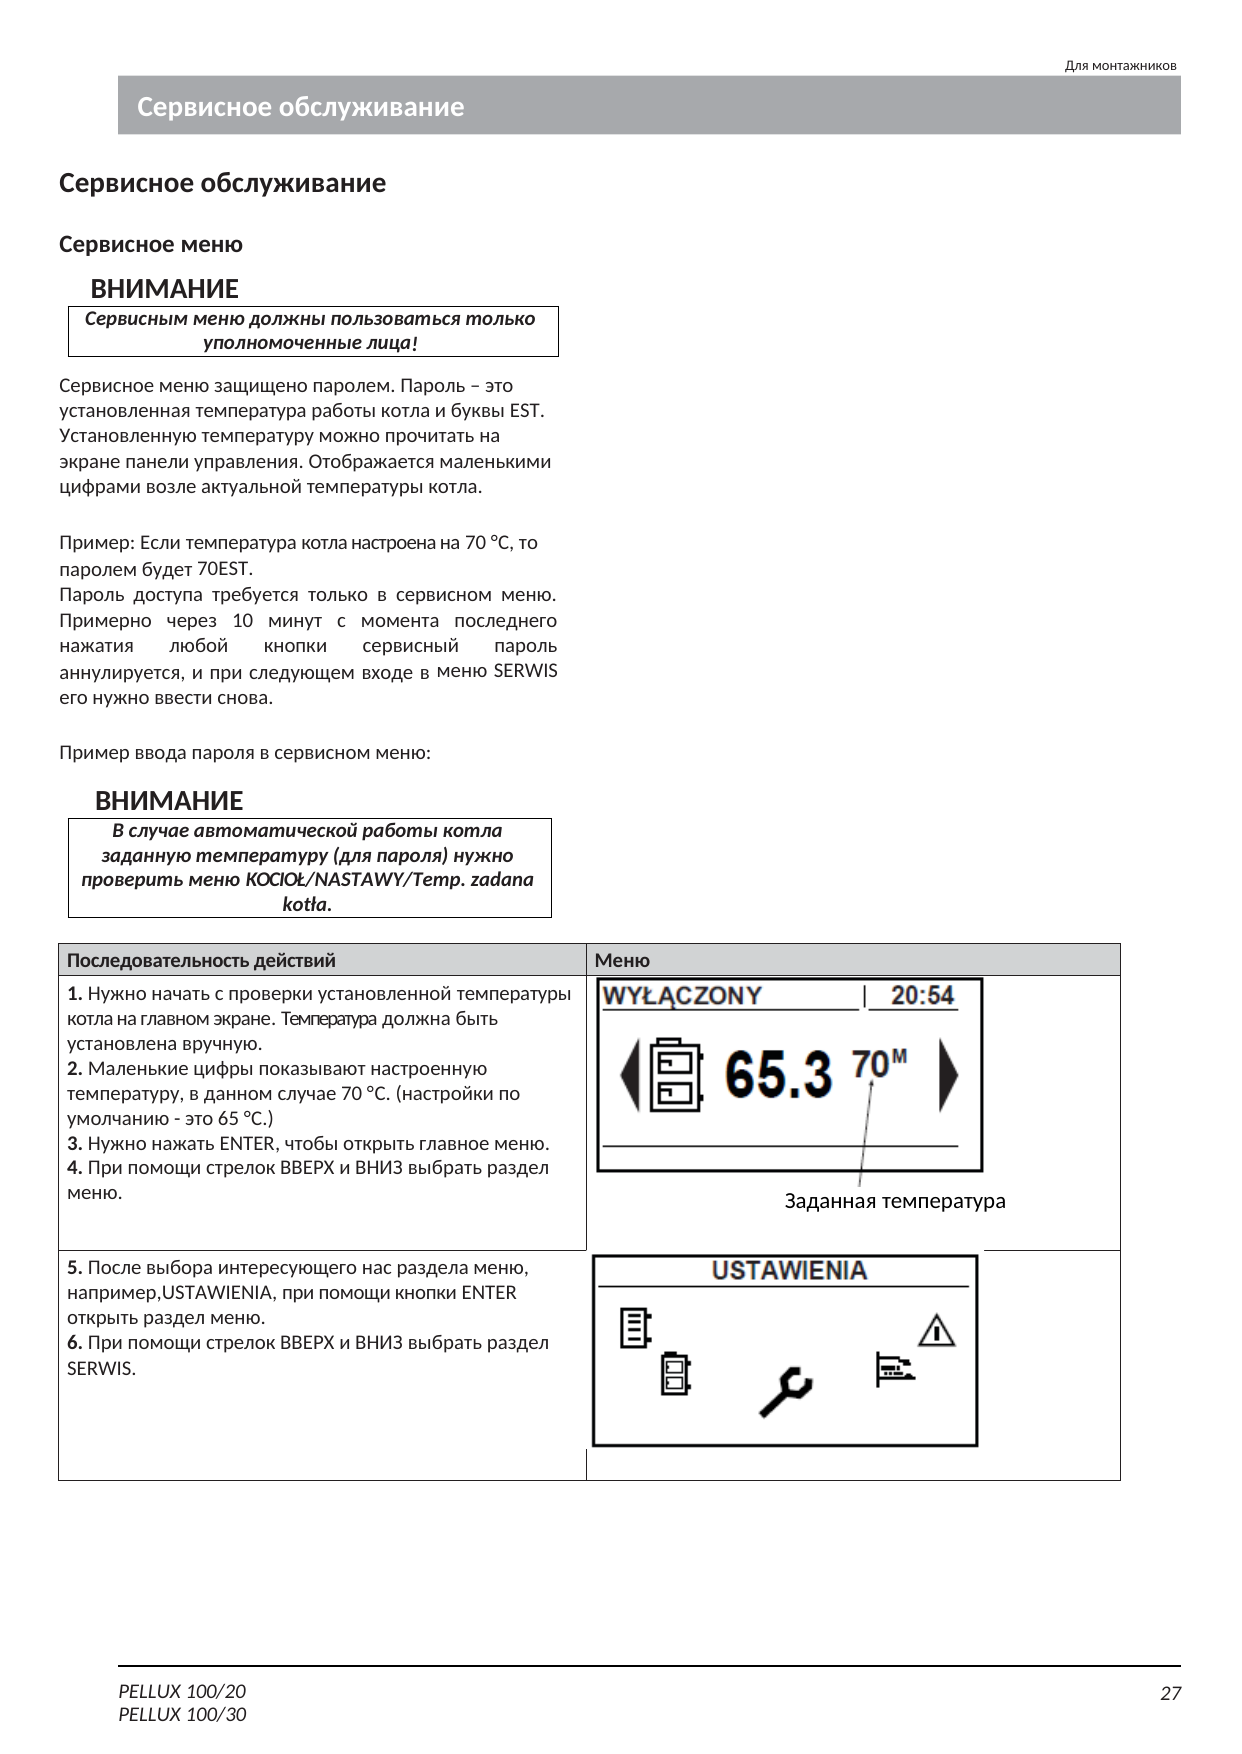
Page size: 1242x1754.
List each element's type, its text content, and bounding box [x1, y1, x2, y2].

table_header Сервисным меню должны пользоваться только уполномоченные лица! [69, 307, 558, 356]
text ВНИМАНИЕ [95, 782, 557, 818]
table_header Меню [587, 944, 1120, 975]
table_header В случае автоматической работы котла заданную температуру (для пароля) нужно проверить меню KOCIOŁ/NASTAWY/Temp. zadana kotła. [69, 819, 551, 917]
text Пароль доступа требуется только в сервисном меню. Примерно через 10 минут с момента последнего нажатия любой кнопки сервисный пароль аннулируется, и при следующем входе в меню SERWIS его нужно ввести снова. [59, 581, 558, 711]
text Пример ввода пароля в сервисном меню: [59, 739, 558, 764]
text Сервисное меню защищено паролем. Пароль – это установленная температура работы котла и буквы EST. Установленную температуру можно прочитать на экране панели управления. Отображается маленькими цифрами возле актуальной температуры котла. [59, 372, 558, 499]
text ВНИМАНИЕ [90, 270, 548, 306]
text Сервисное обслуживание [59, 164, 1137, 199]
text Пример: Если температура котла настроена на 70 °C, то паролем будет 70EST. [59, 529, 558, 581]
picture [592, 976, 990, 1187]
table_cell 5. После выбора интересующего нас раздела меню, например,USTAWIENIA, при помощи кнопки ENTER открыть раздел меню. 6. При помощи стрелок ВВЕРХ и ВНИЗ выбрать раздел SERWIS. [59, 1251, 586, 1480]
text Сервисное обслуживание [65, 88, 1137, 123]
table_cell Заданная температура [587, 976, 1120, 1250]
text Сервисное меню [59, 228, 1137, 258]
picture [586, 1250, 985, 1449]
table_cell [587, 1251, 1120, 1480]
table_cell 1. Нужно начать с проверки установленной температуры котла на главном экране. Температура должна быть установлена вручную. 2. Маленькие цифры показывают настроенную температуру, в данном случае 70 °C. (настройки по умолчанию - это 65 °C.) 3. Нужно нажать ENTER, чтобы открыть главное меню. 4. При помощи стрелок ВВЕРХ и ВНИЗ выбрать раздел меню. [59, 976, 586, 1250]
table_header Последовательность действий [59, 944, 586, 975]
